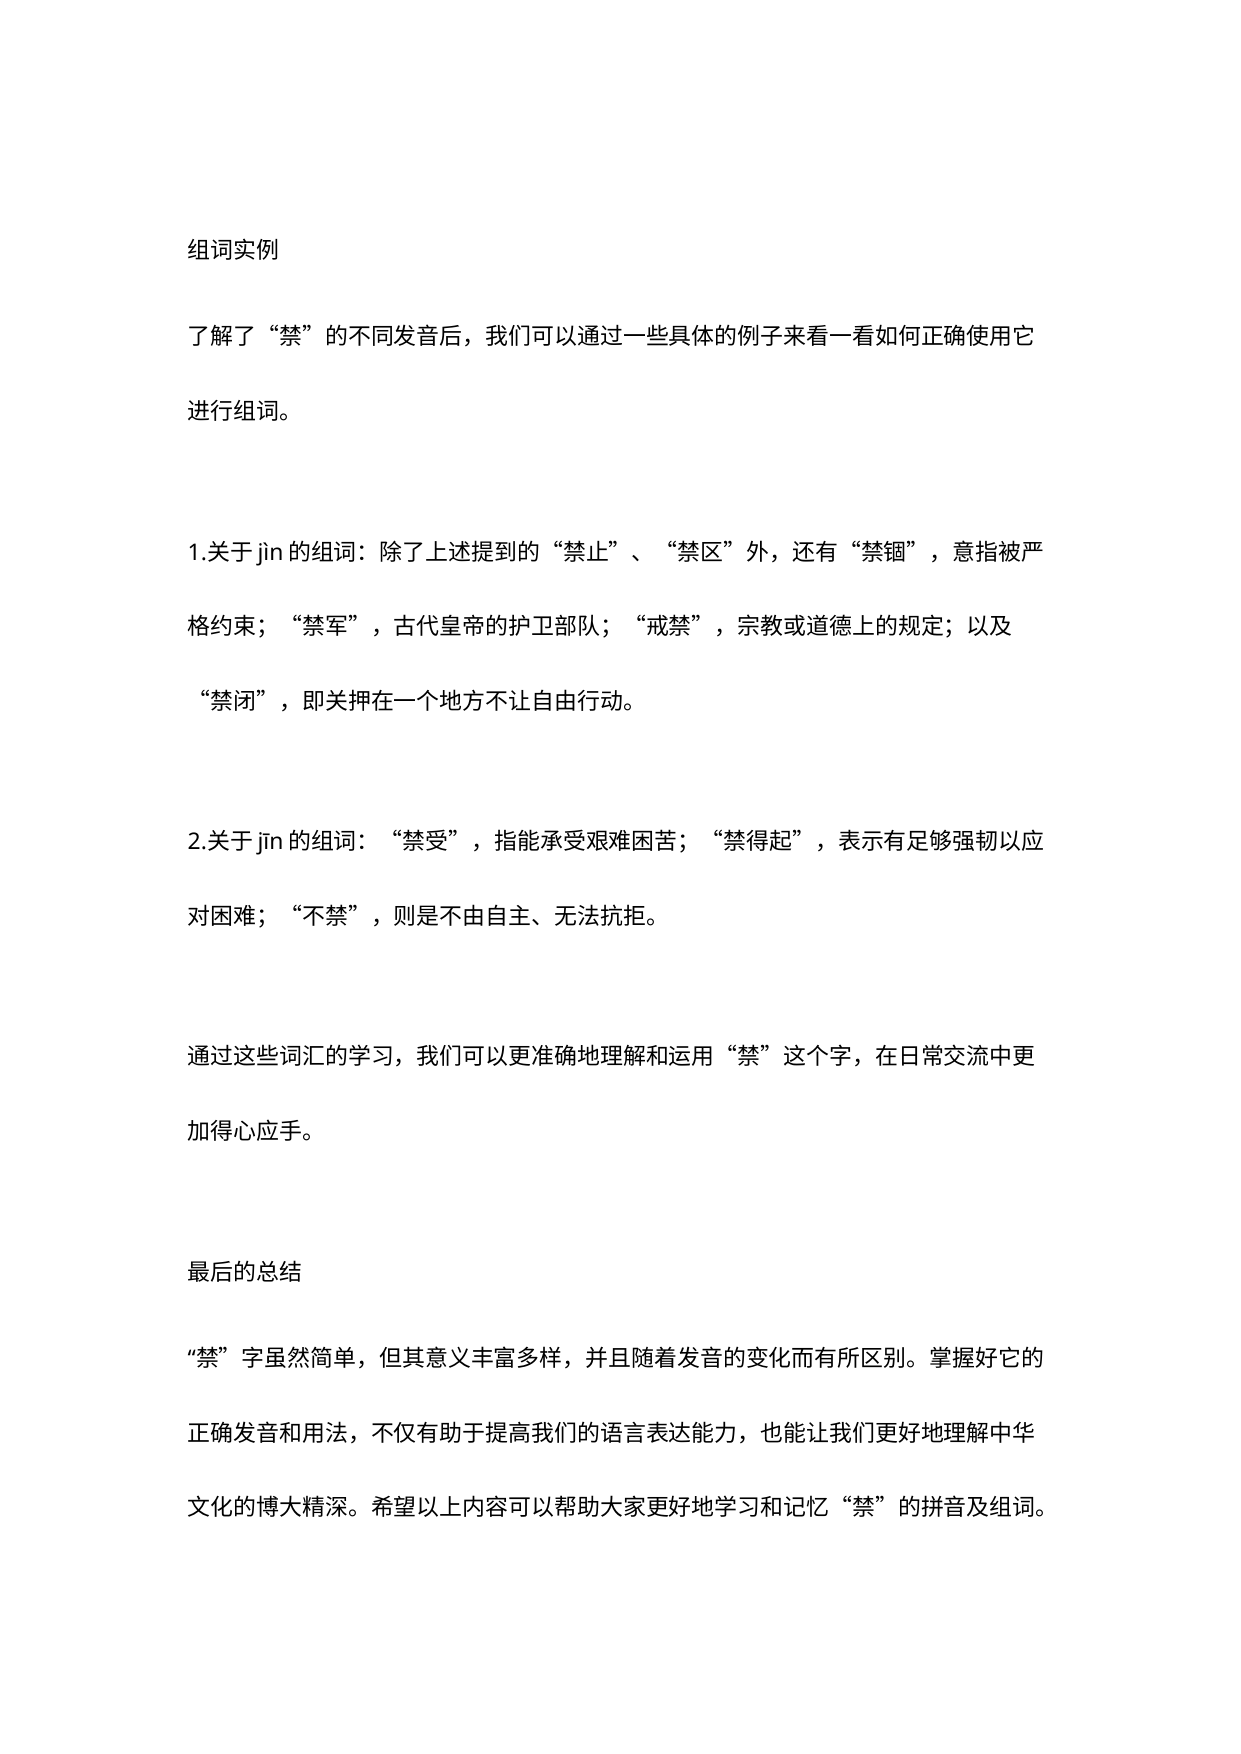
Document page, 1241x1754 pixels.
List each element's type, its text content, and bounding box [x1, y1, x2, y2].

text “禁”字虽然简单，但其意义丰富多样，并且随着发音的变化而有所区别。掌握好它的正确发音和用法，不仅有助于提高我们的语言表达能力，也能让我们更好地理解中华文化的博大精深。希望以上内容可以帮助大家更好地学习和记忆“禁”的拼音及组词。 [187, 1324, 1053, 1538]
text 通过这些词汇的学习，我们可以更准确地理解和运用“禁”这个字，在日常交流中更加得心应手。 [187, 1022, 1053, 1162]
text 2.关于jīn的组词：“禁受”，指能承受艰难困苦；“禁得起”，表示有足够强韧以应对困难；“不禁”，则是不由自主、无法抗拒。 [187, 807, 1053, 947]
text 最后的总结 [187, 1237, 1053, 1302]
text 组词实例 [187, 216, 1053, 281]
text 了解了“禁”的不同发音后，我们可以通过一些具体的例子来看一看如何正确使用它进行组词。 [187, 302, 1053, 442]
text 1.关于jìn的组词：除了上述提到的“禁止”、“禁区”外，还有“禁锢”，意指被严格约束；“禁军”，古代皇帝的护卫部队；“戒禁”，宗教或道德上的规定；以及“禁闭”，即关押在一个地方不让自由行动。 [187, 517, 1053, 732]
